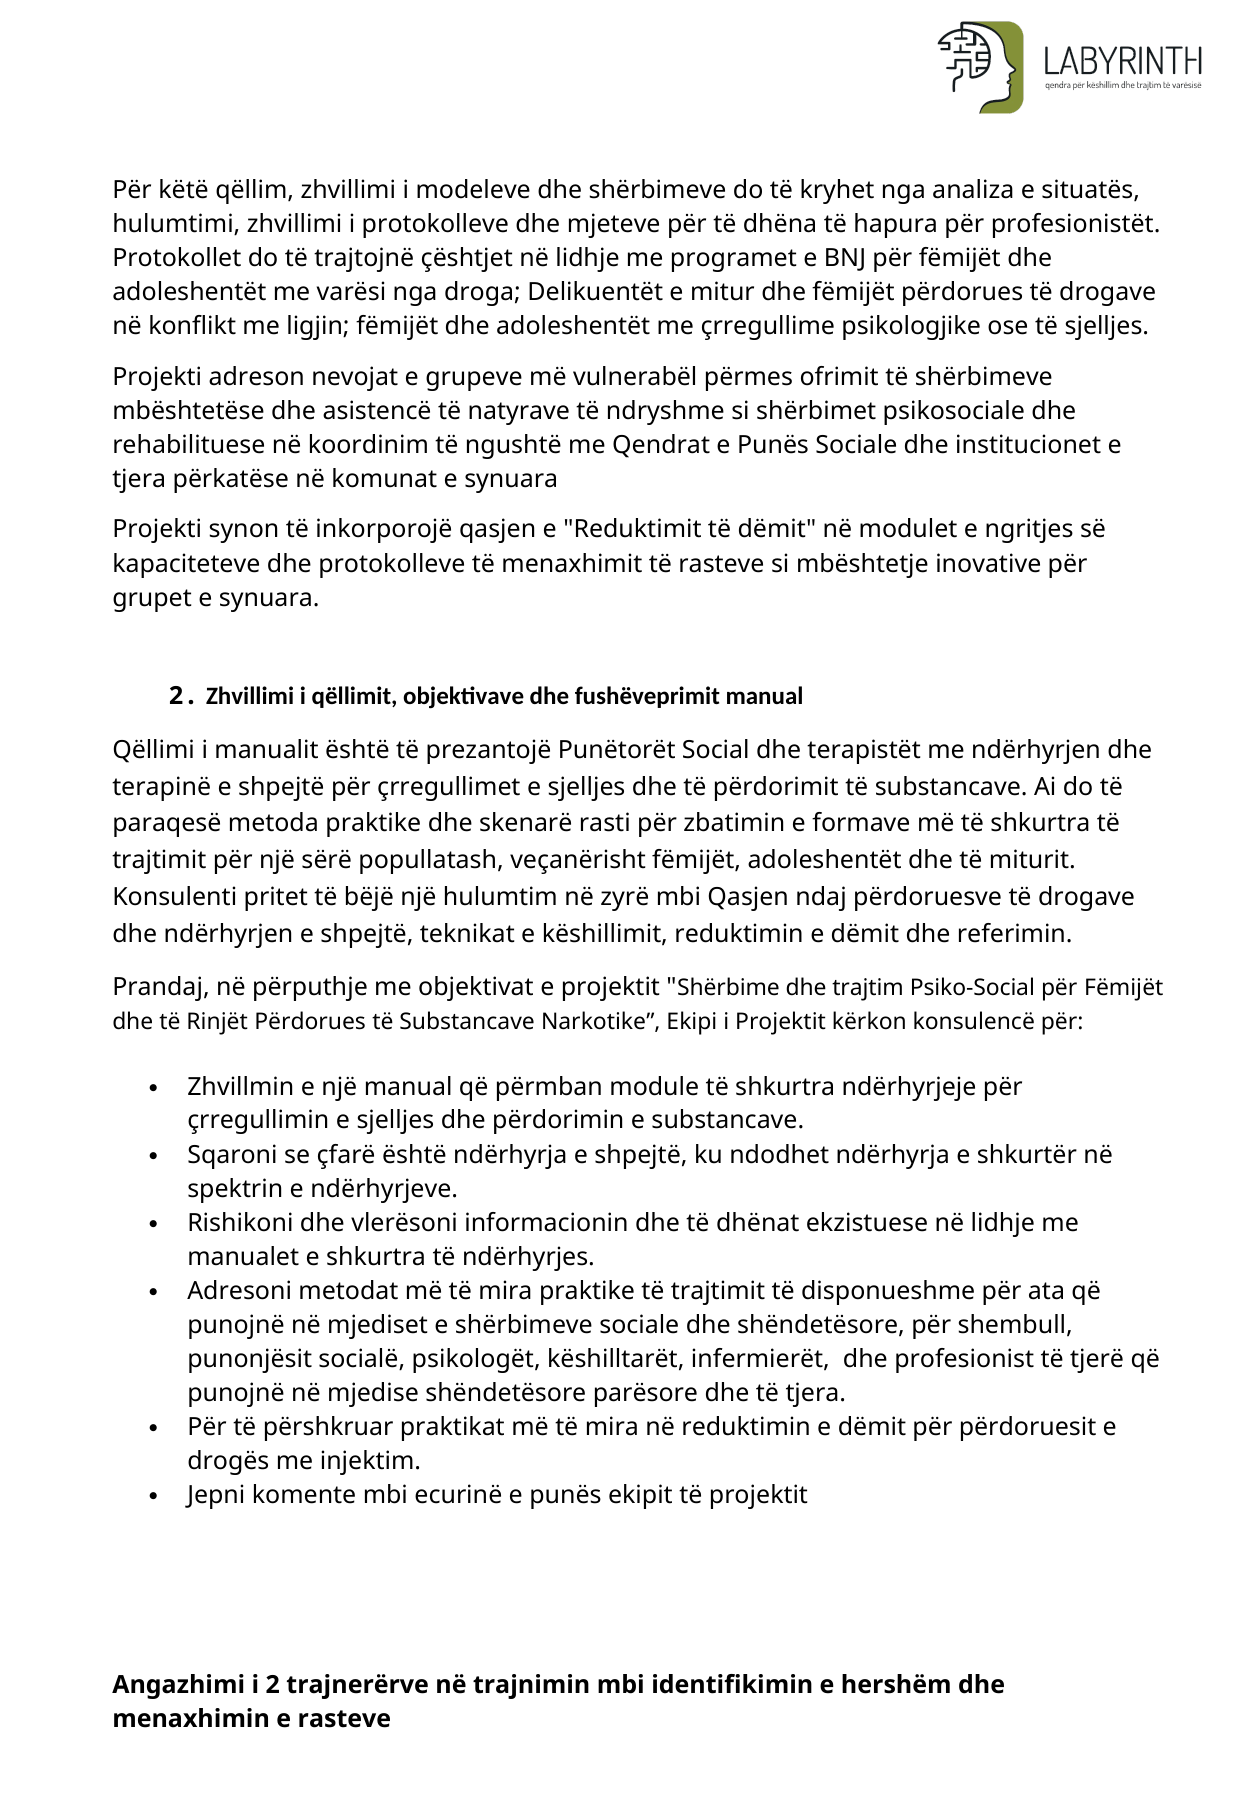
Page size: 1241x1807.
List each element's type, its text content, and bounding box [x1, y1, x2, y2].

text Qëllimi i manualit është të prezantojë Punëtorët Social dhe terapistët me ndërhyrjen dhe terapinë e shpejtë për çrregullimet e sjelljes dhe të përdorimit të substancave. Ai do të paraqesë metoda praktike dhe skenarë rasti për zbatimin e formave më të shkurtra të trajtimit për një sërë popullatash, veçanërisht fëmijët, adoleshentët dhe të miturit. Konsulenti pritet të bëjë një hulumtim në zyrë mbi Qasjen ndaj përdoruesve të drogave dhe ndërhyrjen e shpejtë, teknikat e këshillimit, reduktimin e dëmit dhe referimin. [112, 731, 1163, 949]
text Prandaj, në përputhje me objektivat e projektit "Shërbime dhe trajtim Psiko-Social për Fëmijët dhe të Rinjët Përdorues të Substancave Narkotike”, Ekipi i Projektit kërkon konsulencë për: [112, 969, 1163, 1036]
list Jepni komente mbi ecurinë e punës ekipit të projektit [149, 1477, 1163, 1511]
text Projekti adreson nevojat e grupeve më vulnerabël përmes ofrimit të shërbimeve mbështetëse dhe asistencë të natyrave të ndryshme si shërbimet psikosociale dhe rehabilituese në koordinim të ngushtë me Qendrat e Punës Sociale dhe institucionet e tjera përkatëse në komunat e synuara [112, 358, 1163, 494]
list Për të përshkruar praktikat më të mira në reduktimin e dëmit për përdoruesit e drogës me injektim. [149, 1409, 1163, 1477]
list Zhvillmin e një manual që përmban module të shkurtra ndërhyrjeje për çrregullimin e sjelljes dhe përdorimin e substancave. [149, 1068, 1163, 1136]
text Angazhimi i 2 trajnerërve në trajnimin mbi identifikimin e hershëm dhe menaxhimin e rasteve [112, 1667, 1163, 1735]
text Projekti synon të inkorporojë qasjen e "Reduktimit të dëmit" në modulet e ngritjes së kapaciteteve dhe protokolleve të menaxhimit të rasteve si mbështetje inovative për grupet e synuara. [112, 511, 1163, 613]
list Adresoni metodat më të mira praktike të trajtimit të disponueshme për ata që punojnë në mjediset e shërbimeve sociale dhe shëndetësore, për shembull, punonjësit socialë, psikologët, këshilltarët, infermierët, dhe profesionist të tjerë që punojnë në mjedise shëndetësore parësore dhe të tjera. [149, 1272, 1163, 1409]
picture [932, 13, 1214, 117]
list Rishikoni dhe vlerësoni informacionin dhe të dhënat ekzistuese në lidhje me manualet e shkurtra të ndërhyrjes. [149, 1204, 1163, 1272]
text Për këtë qëllim, zhvillimi i modeleve dhe shërbimeve do të kryhet nga analiza e situatës, hulumtimi, zhvillimi i protokolleve dhe mjeteve për të dhëna të hapura për profesionistët. Protokollet do të trajtojnë çështjet në lidhje me programet e BNJ për fëmijët dhe adoleshentët me varësi nga droga; Delikuentët e mitur dhe fëmijët përdorues të drogave në konflikt me ligjin; fëmijët dhe adoleshentët me çrregullime psikologjike ose të sjelljes. [112, 171, 1163, 342]
list Zhvillimi i qëllimit, objektivave dhe fushëveprimit manual [168, 678, 1163, 712]
list Sqaroni se çfarë është ndërhyrja e shpejtë, ku ndodhet ndërhyrja e shkurtër në spektrin e ndërhyrjeve. [149, 1136, 1163, 1204]
